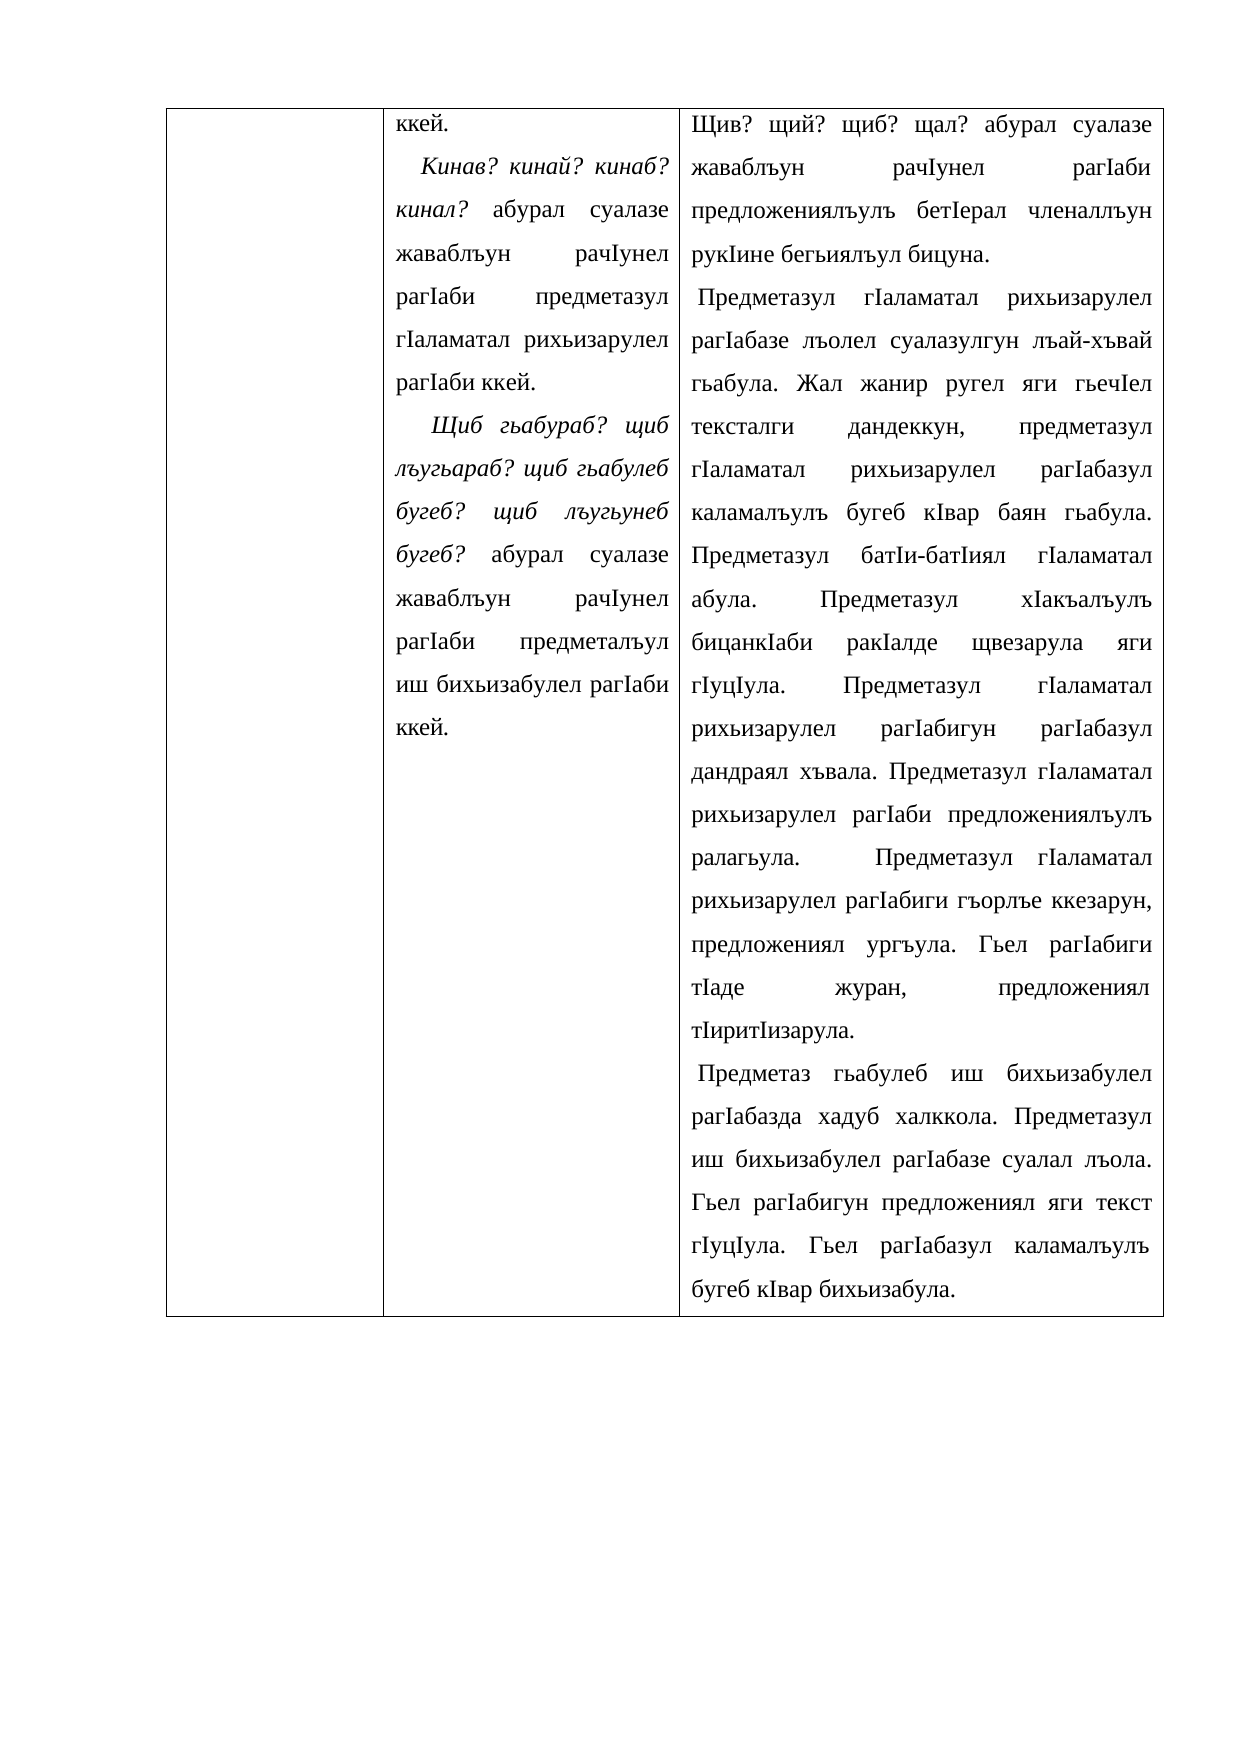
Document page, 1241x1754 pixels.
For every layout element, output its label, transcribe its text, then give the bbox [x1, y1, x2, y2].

table_header [167, 109, 383, 1316]
table_header ккей. Кинав? кинай? кинаб? кинал? абурал суалазе жаваблъун рачIунел рагIаби предметазул гIаламатал рихьизарулел рагIаби ккей. Щиб гьабураб? щиб лъугьараб? щиб гьабулеб бугеб? щиб лъугьунеб бугеб? абурал суалазе жаваблъун рачIунел рагIаби предметалъул иш бихьизабулел рагIаби ккей. [384, 109, 679, 1316]
table_header Щив? щий? щиб? щал? абурал суалазе жаваблъун рачIунел рагIаби предложениялъулъ бетIерал членаллъун рукIине бегьиялъул бицуна. Предметазул гIаламатал рихьизарулел рагIабазе лъолел суалазулгун лъай-хъвай гьабула. Жал жанир ругел яги гьечIел тексталги дандеккун, предметазул гIаламатал рихьизарулел рагIабазул каламалъулъ бугеб кIвар баян гьабула. Предметазул батIи-батIиял гIаламатал абула. Предметазул хIакъалъулъ бицанкIаби ракIалде щвезарула яги гIуцIула. Предметазул гIаламатал рихьизарулел рагIабигун рагIабазул дандраял хъвала. Предметазул гIаламатал рихьизарулел рагIаби предложениялъулъ ралагьула. Предметазул гIаламатал рихьизарулел рагIабиги гъорлъе ккезарун, предложениял ургъула. Гьел рагIабиги тIаде журан, предложениял тIиритIизарула. Предметаз гьабулеб иш бихьизабулел рагIабазда хадуб халккола. Предметазул иш бихьизабулел рагIабазе суалал лъола. Гьел рагIабигун предложениял яги текст гIуцIула. Гьел рагIабазул каламалъулъ бугеб кIвар бихьизабула. [680, 109, 1163, 1316]
